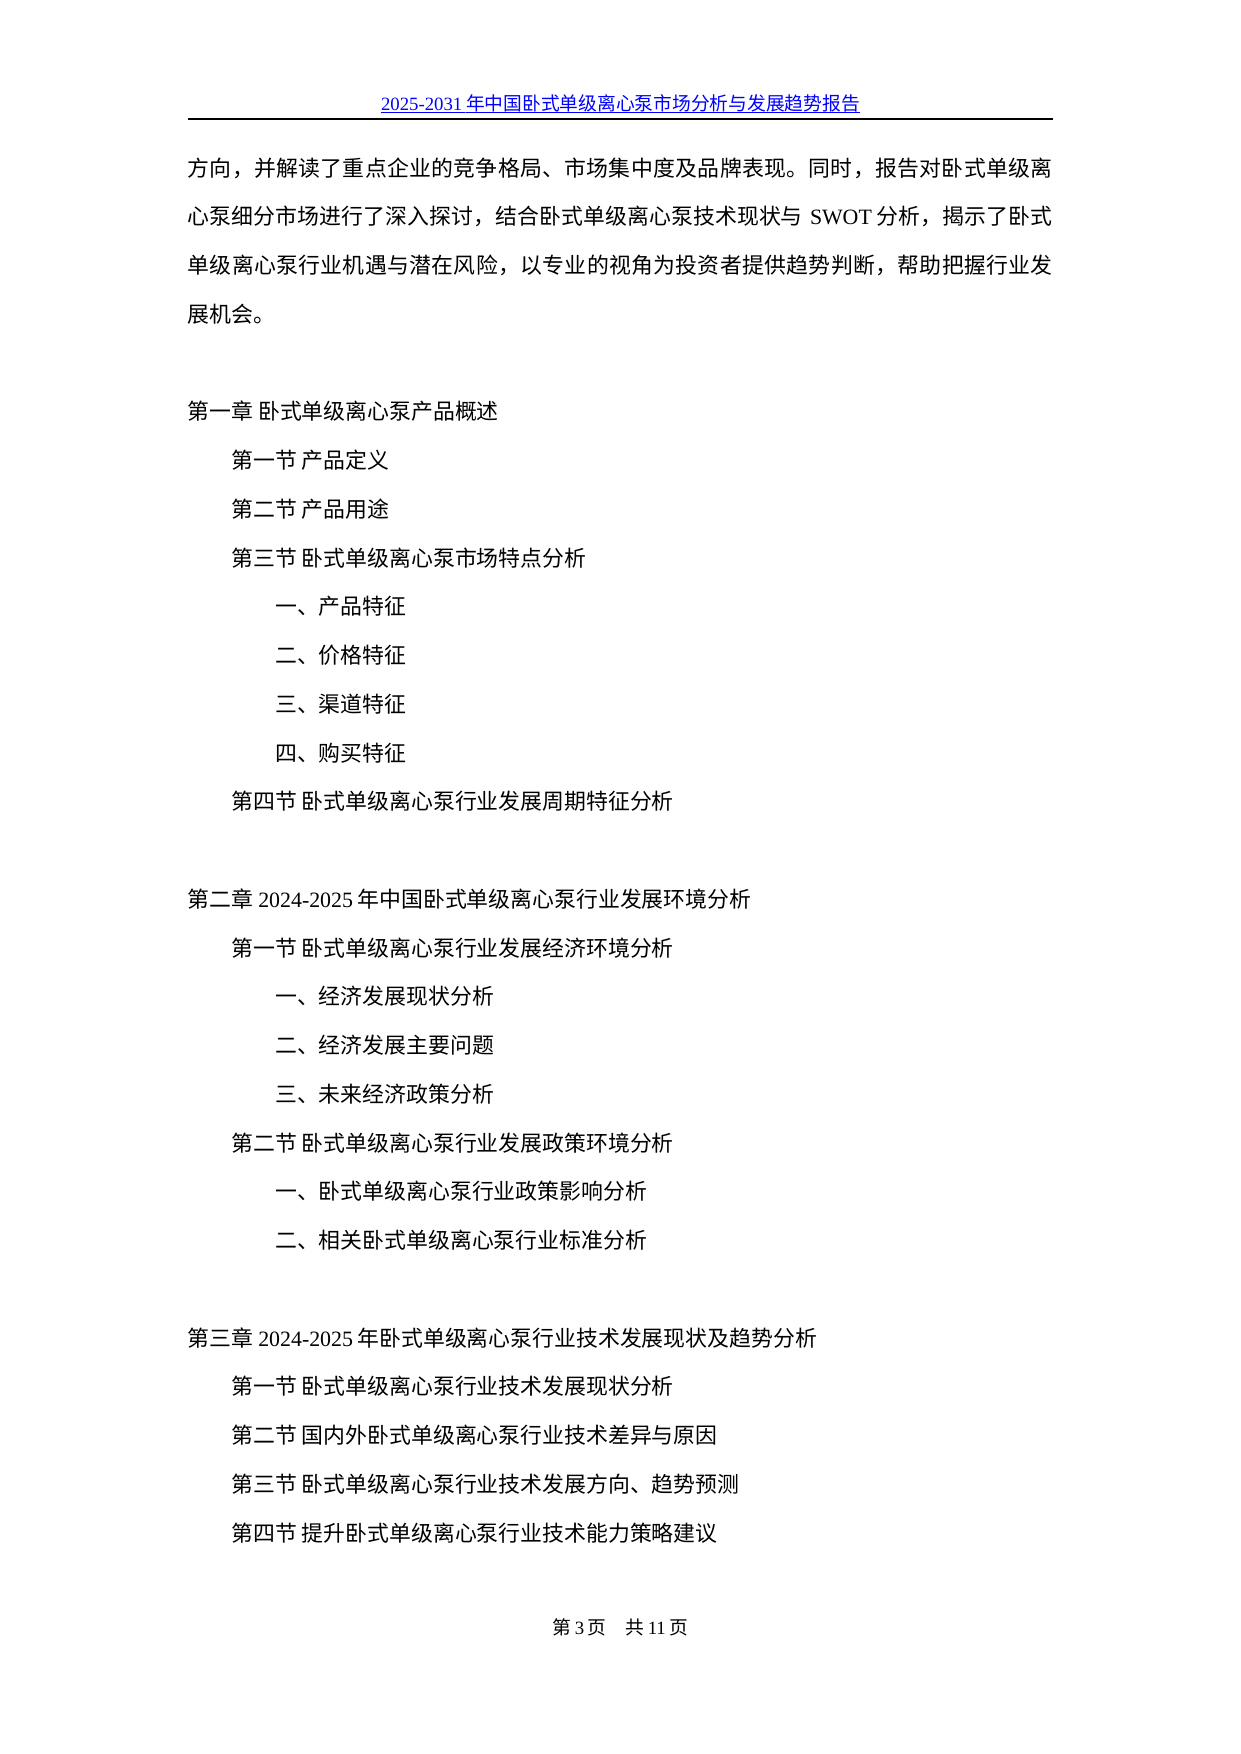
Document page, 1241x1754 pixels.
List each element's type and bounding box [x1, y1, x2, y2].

text [187, 150, 1053, 1548]
